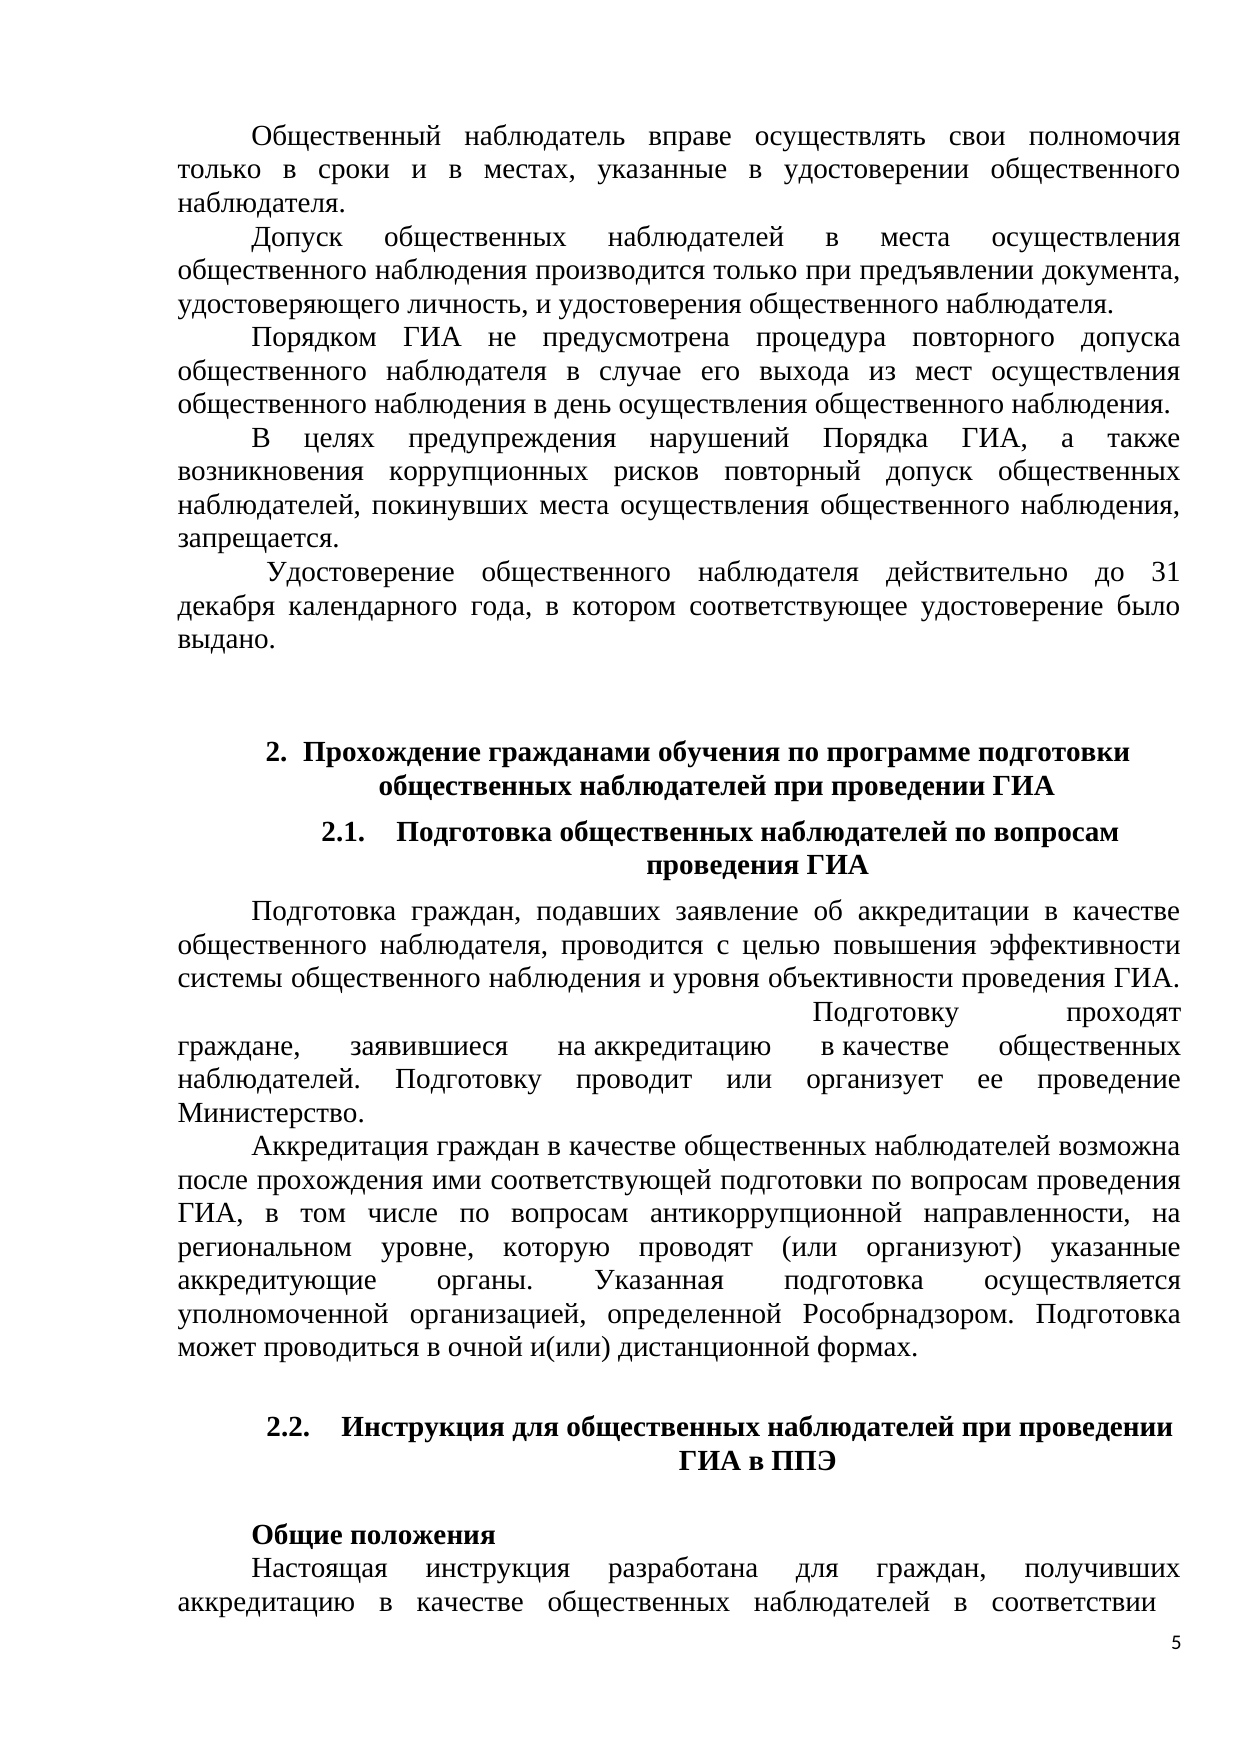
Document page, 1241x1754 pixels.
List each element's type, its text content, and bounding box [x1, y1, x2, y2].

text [177, 1550, 1181, 1617]
subtitle Подготовка общественных наблюдателей по вопросам проведения ГИА [259, 814, 1181, 881]
text Допуск общественных наблюдателей в места осуществления общественного наблюдения производится только при предъявлении документа, удостоверяющего личность, и удостоверения общественного наблюдателя. [177, 219, 1181, 319]
text В целях предупреждения нарушений Порядка ГИА, а также возникновения коррупционных рисков повторный допуск общественных наблюдателей, покинувших места осуществления общественного наблюдения, запрещается. [177, 420, 1181, 554]
text Общие положения [177, 1517, 1181, 1550]
subtitle Прохождение гражданами обучения по программе подготовки общественных наблюдателей при проведении ГИА [215, 734, 1181, 801]
text Аккредитация граждан в качестве общественных наблюдателей возможна после прохождения ими соответствующей подготовки по вопросам проведения ГИА, в том числе по вопросам антикоррупционной направленности, на региональном уровне, которую проводят (или организуют) указанные аккредитующие органы. Указанная подготовка осуществляется уполномоченной организацией, определенной Рособрнадзором. Подготовка может проводиться в очной и(или) дистанционной формах. [177, 1128, 1181, 1363]
text Подготовка граждан, подавших заявление об аккредитации в качестве общественного наблюдателя, проводится с целью повышения эффективности системы общественного наблюдения и уровня объективности проведения ГИА. Подготовку проходят граждане, заявившиеся на аккредитацию в качестве общественных наблюдателей. Подготовку проводит или организует ее проведение Министерство. [177, 893, 1181, 1128]
text Удостоверение общественного наблюдателя действительно до 31 декабря календарного года, в котором соответствующее удостоверение было выдано. [177, 554, 1181, 655]
subtitle Инструкция для общественных наблюдателей при проведении ГИА в ППЭ [259, 1409, 1181, 1476]
text Порядком ГИА не предусмотрена процедура повторного допуска общественного наблюдателя в случае его выхода из мест осуществления общественного наблюдения в день осуществления общественного наблюдения. [177, 319, 1181, 420]
text Общественный наблюдатель вправе осуществлять свои полномочия только в сроки и в местах, указанные в удостоверении общественного наблюдателя. [177, 118, 1181, 219]
